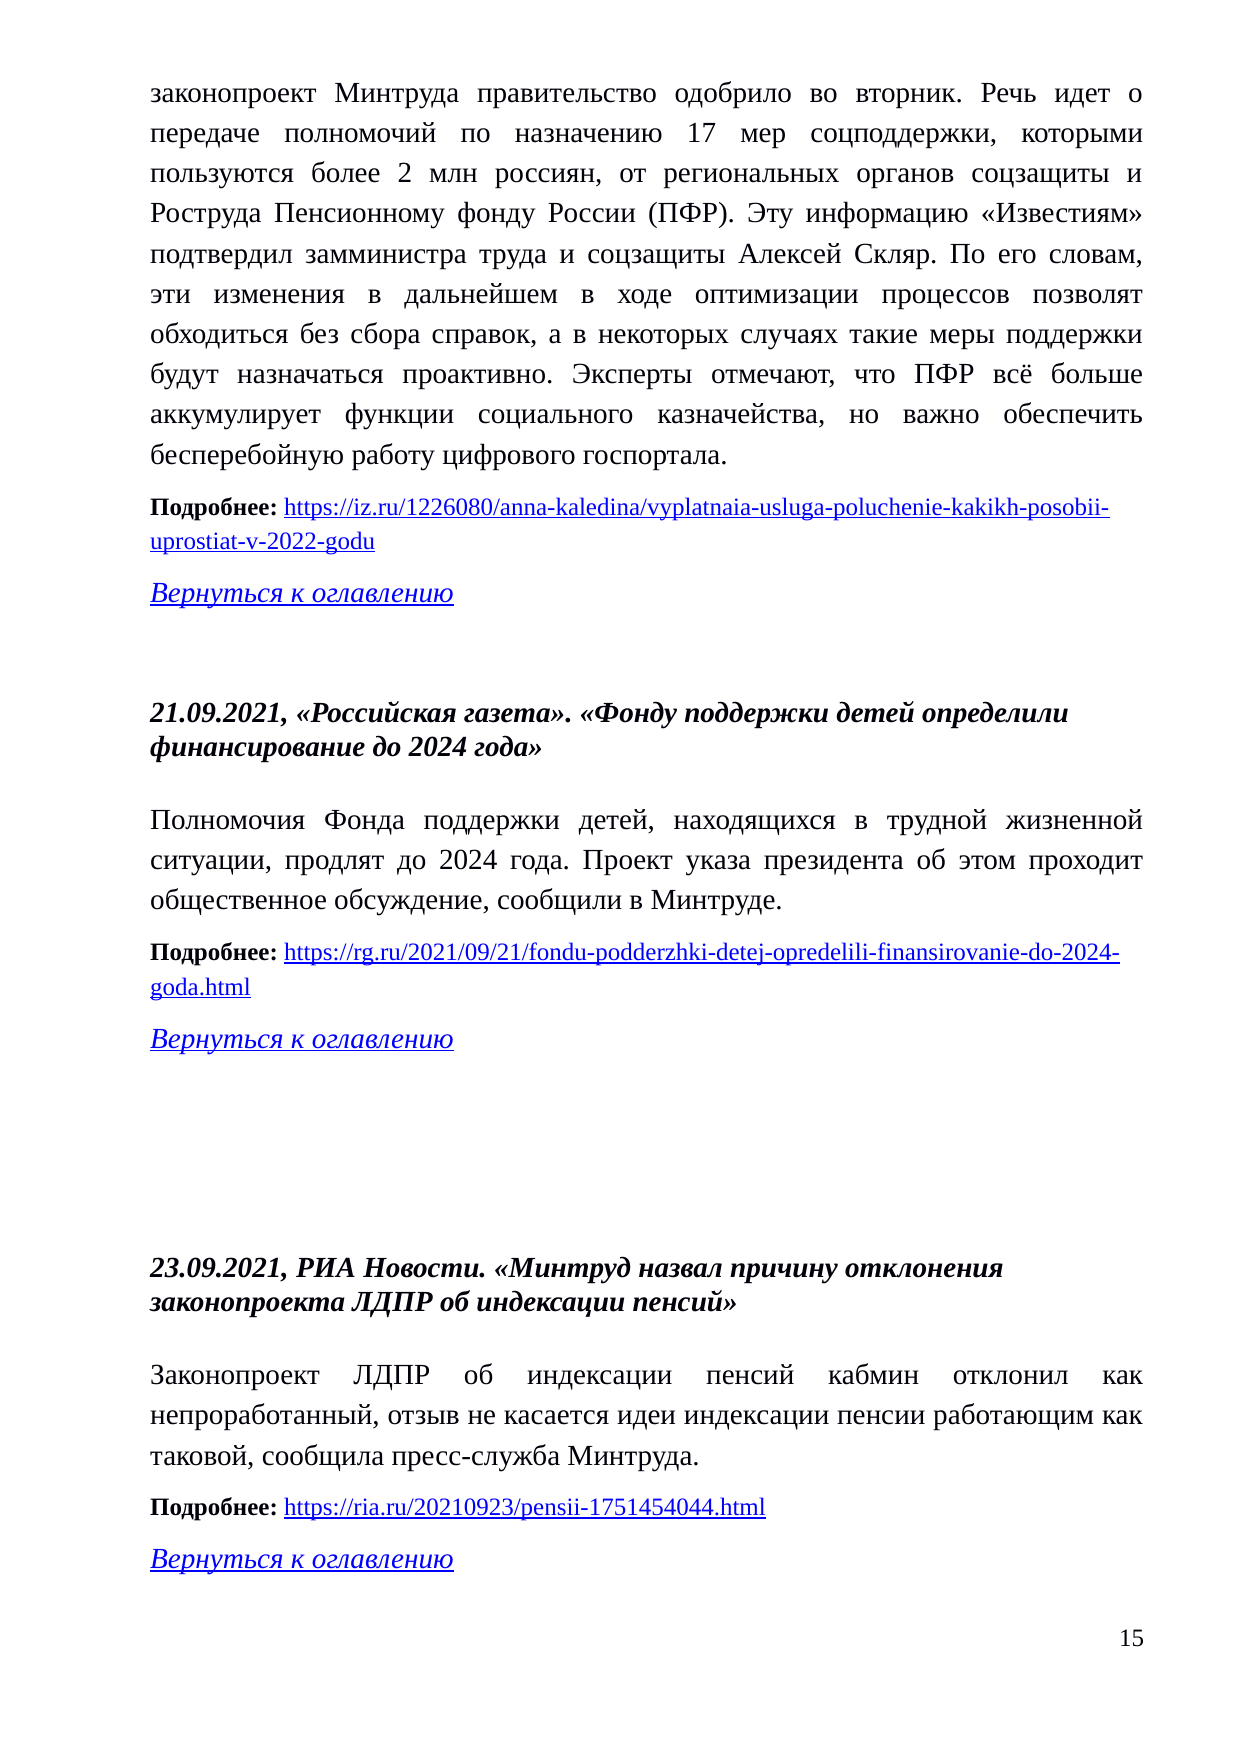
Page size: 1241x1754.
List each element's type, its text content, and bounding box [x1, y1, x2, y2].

text Вернуться к оглавлению [150, 1021, 1144, 1054]
subtitle 23.09.2021, РИА Новости. «Минтруд назвал причину отклонения законопроекта ЛДПР об индексации пенсий» [150, 1250, 1144, 1317]
text Подробнее: https://iz.ru/1226080/anna-kaledina/vyplatnaia-usluga-poluchenie-kakikh-posobii-uprostiat-v-2022-godu [150, 492, 1144, 555]
text Подробнее: https://rg.ru/2021/09/21/fondu-podderzhki-detej-opredelili-finansirovanie-do-2024-goda.html [150, 937, 1144, 1000]
text Вернуться к оглавлению [150, 575, 1144, 609]
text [150, 75, 1144, 470]
subtitle 21.09.2021, «Российская газета». «Фонду поддержки детей определили финансирование до 2024 года» [150, 695, 1144, 762]
text Законопроект ЛДПР об индексации пенсий кабмин отклонил как непроработанный, отзыв не касается идеи индексации пенсии работающим как таковой, сообщила пресс-служба Минтруда. [150, 1357, 1144, 1471]
text Вернуться к оглавлению [150, 1541, 1144, 1575]
text Полномочия Фонда поддержки детей, находящихся в трудной жизненной ситуации, продлят до 2024 года. Проект указа президента об этом проходит общественное обсуждение, сообщили в Минтруде. [150, 802, 1144, 916]
text Подробнее: https://ria.ru/20210923/pensii-1751454044.html [150, 1492, 1144, 1521]
